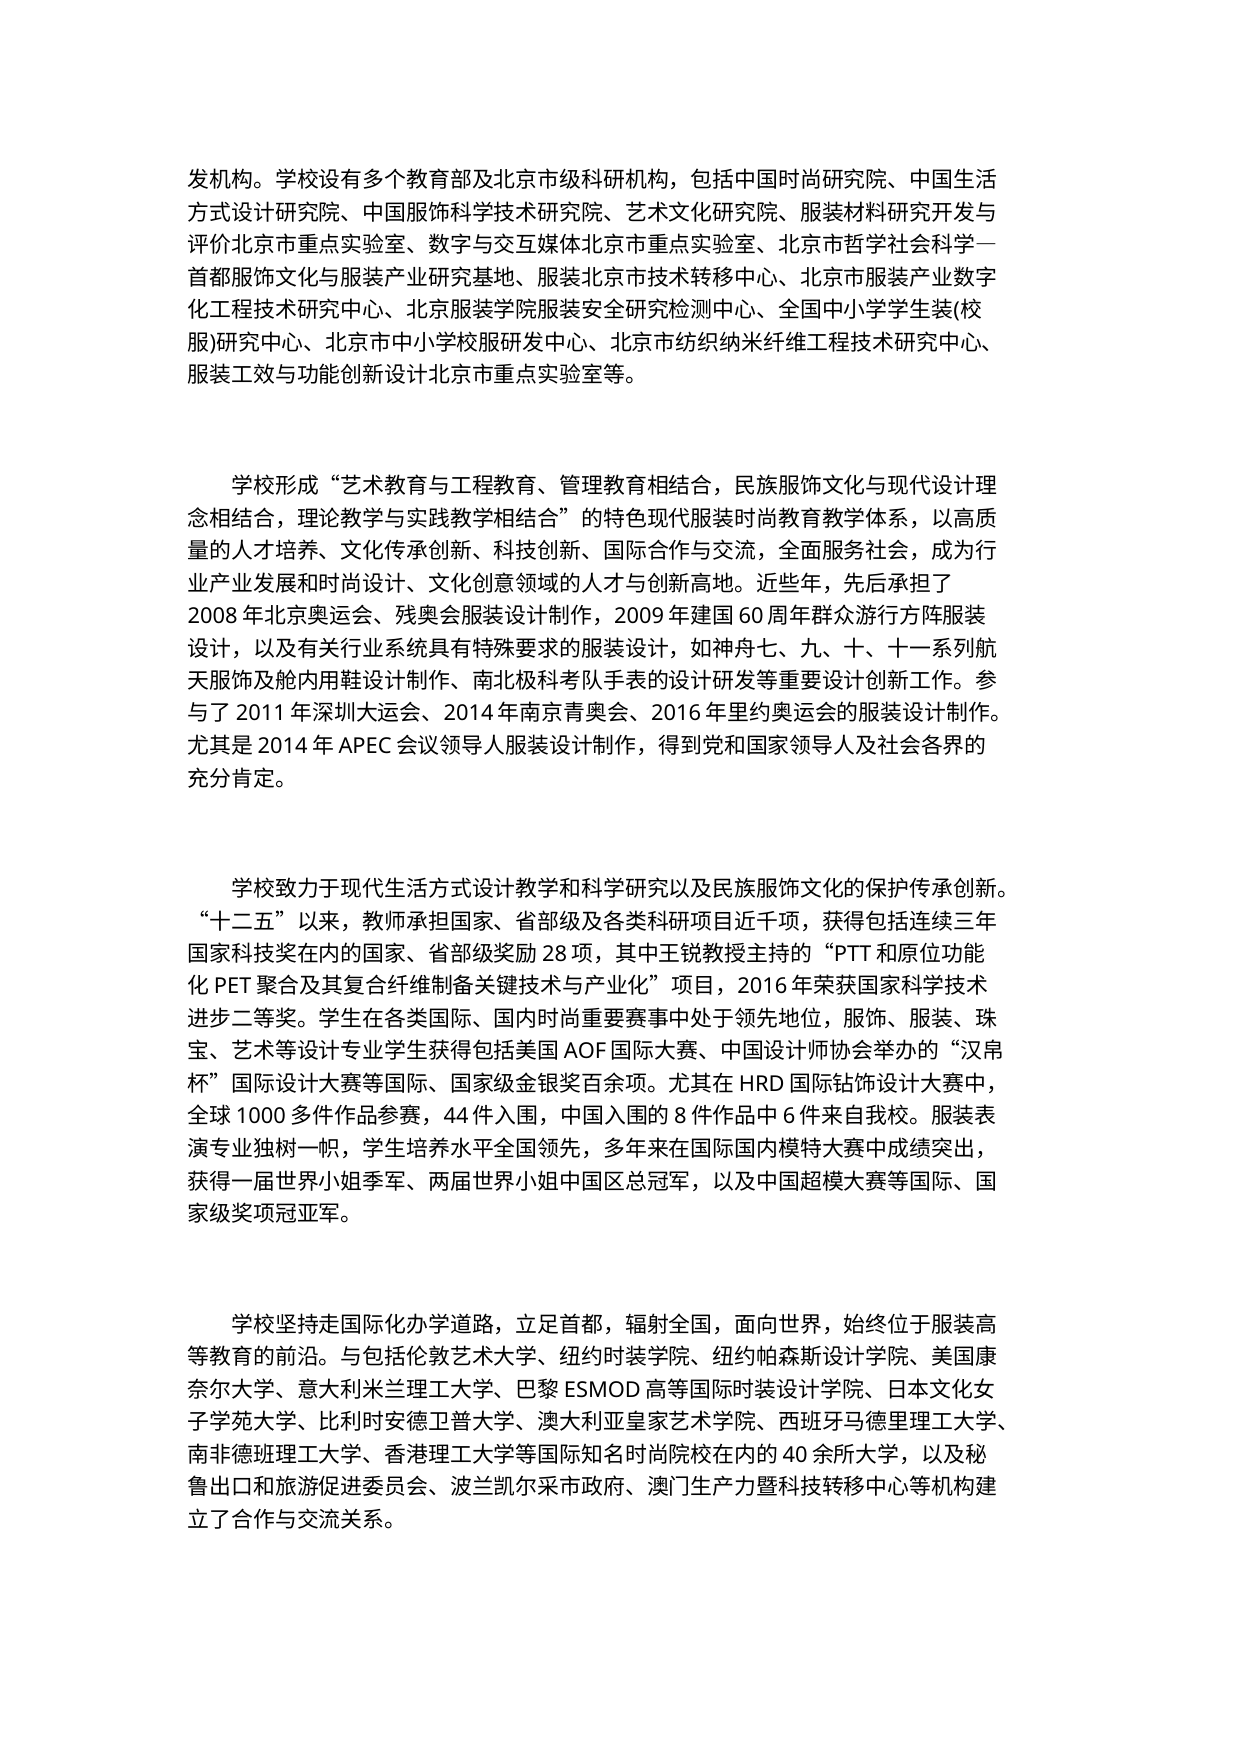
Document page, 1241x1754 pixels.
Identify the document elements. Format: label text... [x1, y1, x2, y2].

text 学校坚持走国际化办学道路，立足首都，辐射全国，面向世界，始终位于服装高等教育的前沿。与包括伦敦艺术大学、纽约时装学院、纽约帕森斯设计学院、美国康奈尔大学、意大利米兰理工大学、巴黎ESMOD高等国际时装设计学院、日本文化女子学苑大学、比利时安德卫普大学、澳大利亚皇家艺术学院、西班牙马德里理工大学、南非德班理工大学、香港理工大学等国际知名时尚院校在内的40余所大学，以及秘鲁出口和旅游促进委员会、波兰凯尔采市政府、澳门生产力暨科技转移中心等机构建立了合作与交流关系。 [187, 1306, 1006, 1534]
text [187, 162, 1006, 389]
text 学校形成“艺术教育与工程教育、管理教育相结合，民族服饰文化与现代设计理念相结合，理论教学与实践教学相结合”的特色现代服装时尚教育教学体系，以高质量的人才培养、文化传承创新、科技创新、国际合作与交流，全面服务社会，成为行业产业发展和时尚设计、文化创意领域的人才与创新高地。近些年，先后承担了2008年北京奥运会、残奥会服装设计制作，2009年建国60周年群众游行方阵服装设计，以及有关行业系统具有特殊要求的服装设计，如神舟七、九、十、十一系列航天服饰及舱内用鞋设计制作、南北极科考队手表的设计研发等重要设计创新工作。参与了2011年深圳大运会、2014年南京青奥会、2016年里约奥运会的服装设计制作。尤其是2014年APEC会议领导人服装设计制作，得到党和国家领导人及社会各界的充分肯定。 [187, 468, 1006, 793]
text 学校致力于现代生活方式设计教学和科学研究以及民族服饰文化的保护传承创新。“十二五”以来，教师承担国家、省部级及各类科研项目近千项，获得包括连续三年国家科技奖在内的国家、省部级奖励28项，其中王锐教授主持的“PTT和原位功能化PET聚合及其复合纤维制备关键技术与产业化”项目，2016年荣获国家科学技术进步二等奖。学生在各类国际、国内时尚重要赛事中处于领先地位，服饰、服装、珠宝、艺术等设计专业学生获得包括美国AOF国际大赛、中国设计师协会举办的“汉帛杯”国际设计大赛等国际、国家级金银奖百余项。尤其在HRD国际钻饰设计大赛中，全球1000多件作品参赛，44件入围，中国入围的8件作品中6件来自我校。服装表演专业独树一帜，学生培养水平全国领先，多年来在国际国内模特大赛中成绩突出，获得一届世界小姐季军、两届世界小姐中国区总冠军，以及中国超模大赛等国际、国家级奖项冠亚军。 [187, 871, 1006, 1228]
